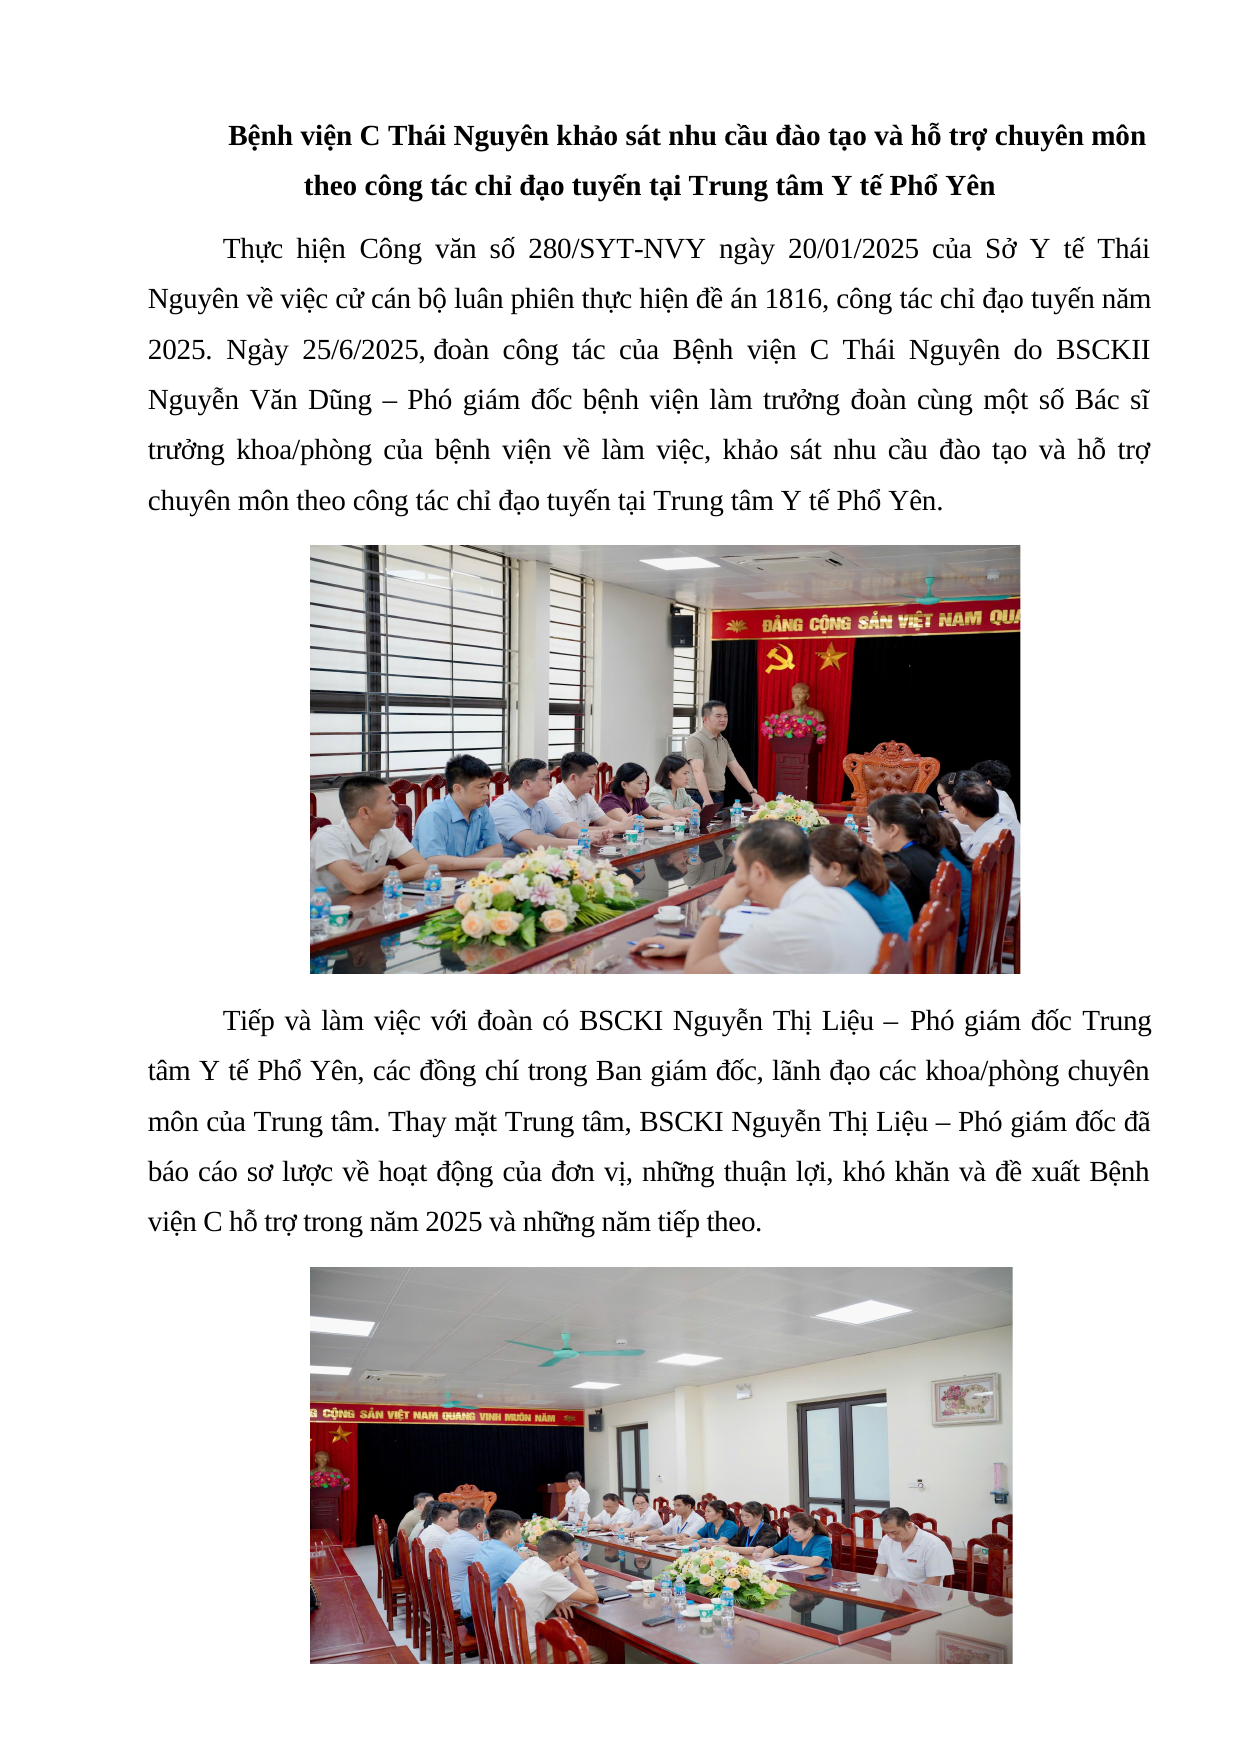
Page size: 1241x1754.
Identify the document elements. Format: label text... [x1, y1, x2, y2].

text Bệnh viện C Thái Nguyên khảo sát nhu cầu đào tạo và hỗ trợ chuyên môn theo công tác chỉ đạo tuyến tại Trung tâm Y tế Phổ Yên [148, 118, 1152, 202]
picture [310, 1267, 1013, 1664]
picture [310, 545, 1021, 974]
text Thực hiện Công văn số 280/SYT-NVY ngày 20/01/2025 của Sở Y tế Thái Nguyên về việc cử cán bộ luân phiên thực hiện đề án 1816, công tác chỉ đạo tuyến năm 2025. Ngày 25/6/2025, đoàn công tác của Bệnh viện C Thái Nguyên do BSCKII Nguyễn Văn Dũng – Phó giám đốc bệnh viện làm trưởng đoàn cùng một số Bác sĩ trưởng khoa/phòng của bệnh viện về làm việc, khảo sát nhu cầu đào tạo và hỗ trợ chuyên môn theo công tác chỉ đạo tuyến tại Trung tâm Y tế Phổ Yên. [148, 231, 1152, 516]
text Tiếp và làm việc với đoàn có BSCKI Nguyễn Thị Liệu – Phó giám đốc Trung tâm Y tế Phổ Yên, các đồng chí trong Ban giám đốc, lãnh đạo các khoa/phòng chuyên môn của Trung tâm. Thay mặt Trung tâm, BSCKI Nguyễn Thị Liệu – Phó giám đốc đã báo cáo sơ lược về hoạt động của đơn vị, những thuận lợi, khó khăn và đề xuất Bệnh viện C hỗ trợ trong năm 2025 và những năm tiếp theo. [148, 1003, 1152, 1238]
